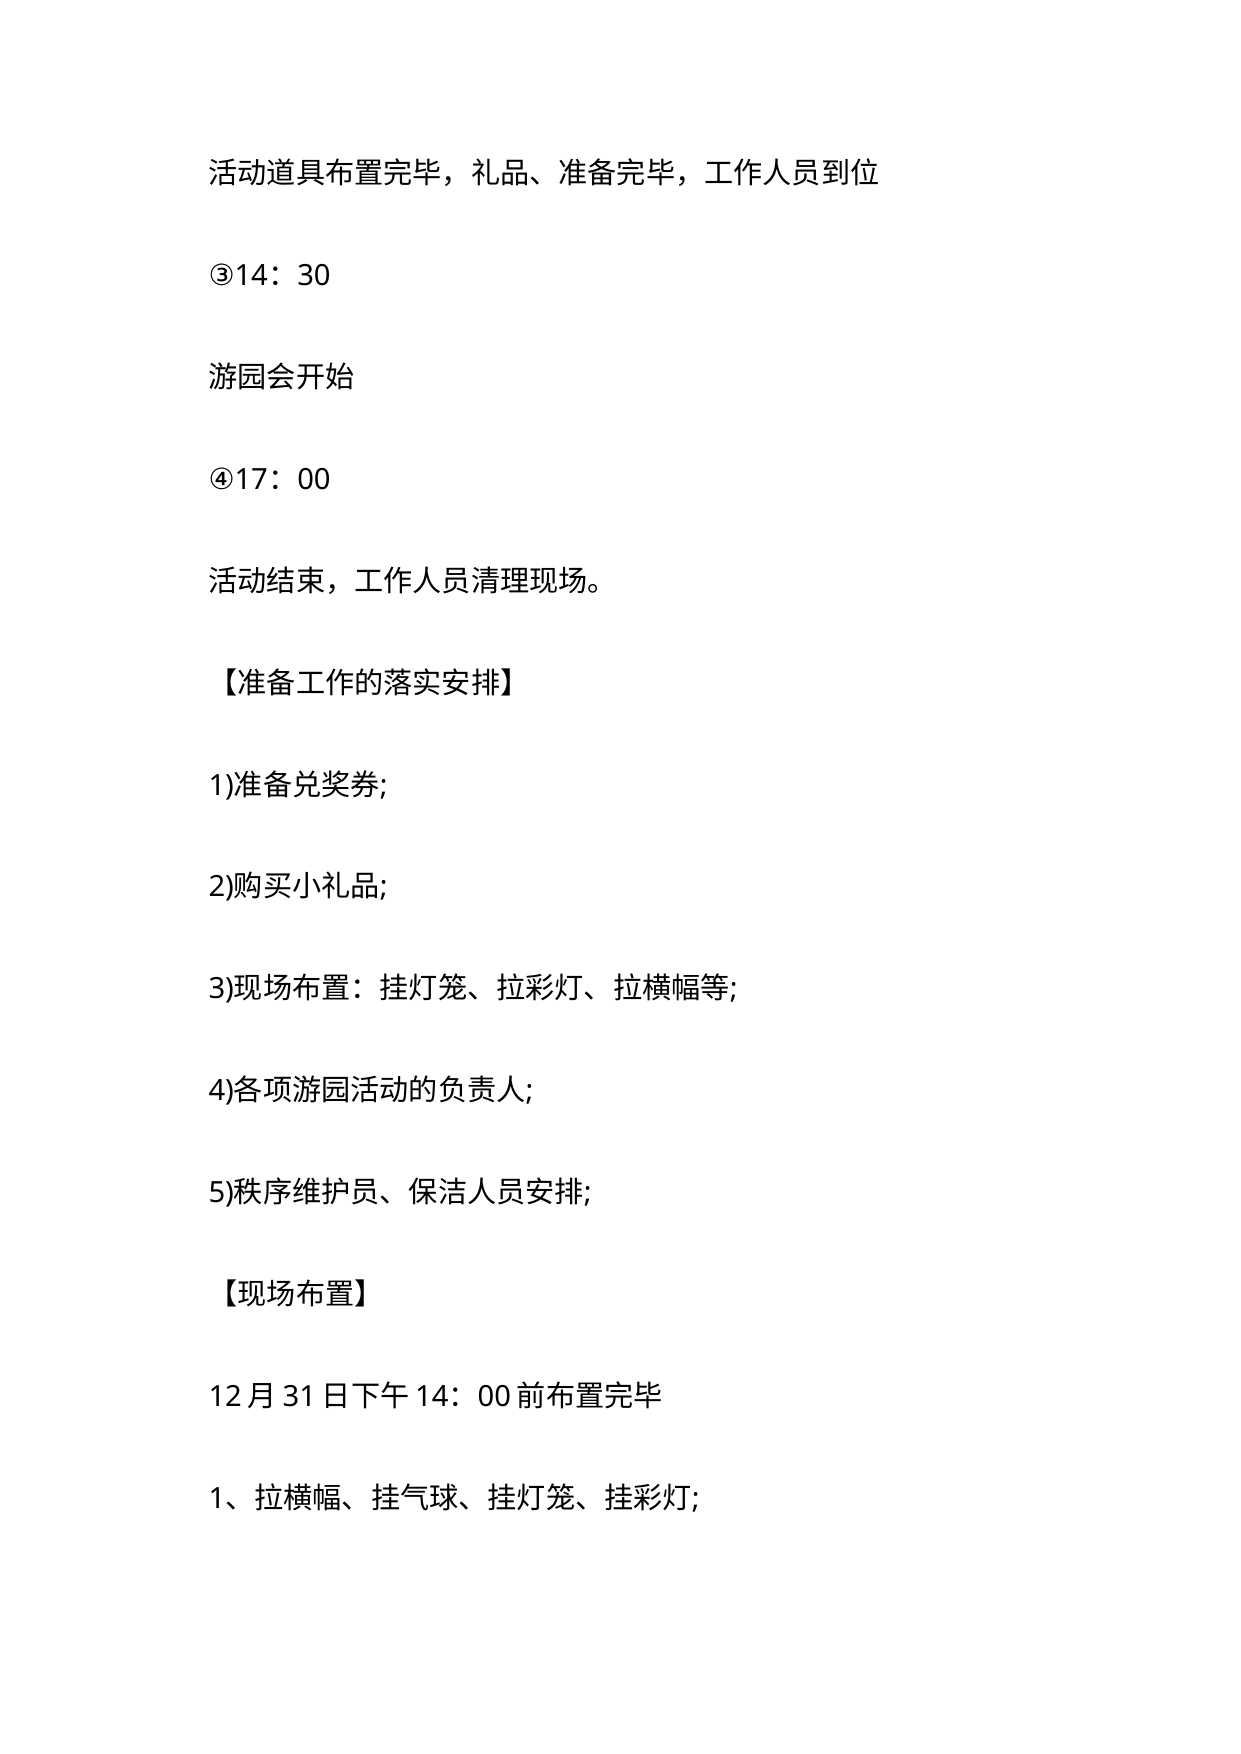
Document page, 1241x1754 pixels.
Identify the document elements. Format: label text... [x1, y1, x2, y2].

text 游园会开始 [150, 354, 1090, 396]
text 4)各项游园活动的负责人; [150, 1067, 1090, 1109]
text 1)准备兑奖券; [150, 761, 1090, 803]
text 5)秩序维护员、保洁人员安排; [150, 1169, 1090, 1211]
text 【现场布置】 [150, 1271, 1090, 1313]
text ④17：00 [150, 456, 1090, 498]
text 3)现场布置：挂灯笼、拉彩灯、拉横幅等; [150, 965, 1090, 1007]
text 活动道具布置完毕，礼品、准备完毕，工作人员到位 [150, 150, 1090, 192]
text 【准备工作的落实安排】 [150, 659, 1090, 702]
text 活动结束，工作人员清理现场。 [150, 557, 1090, 600]
text 2)购买小礼品; [150, 863, 1090, 905]
text ③14：30 [150, 252, 1090, 294]
text 1、拉横幅、挂气球、挂灯笼、挂彩灯; [150, 1475, 1090, 1517]
text 12月31日下午14：00前布置完毕 [150, 1373, 1090, 1415]
